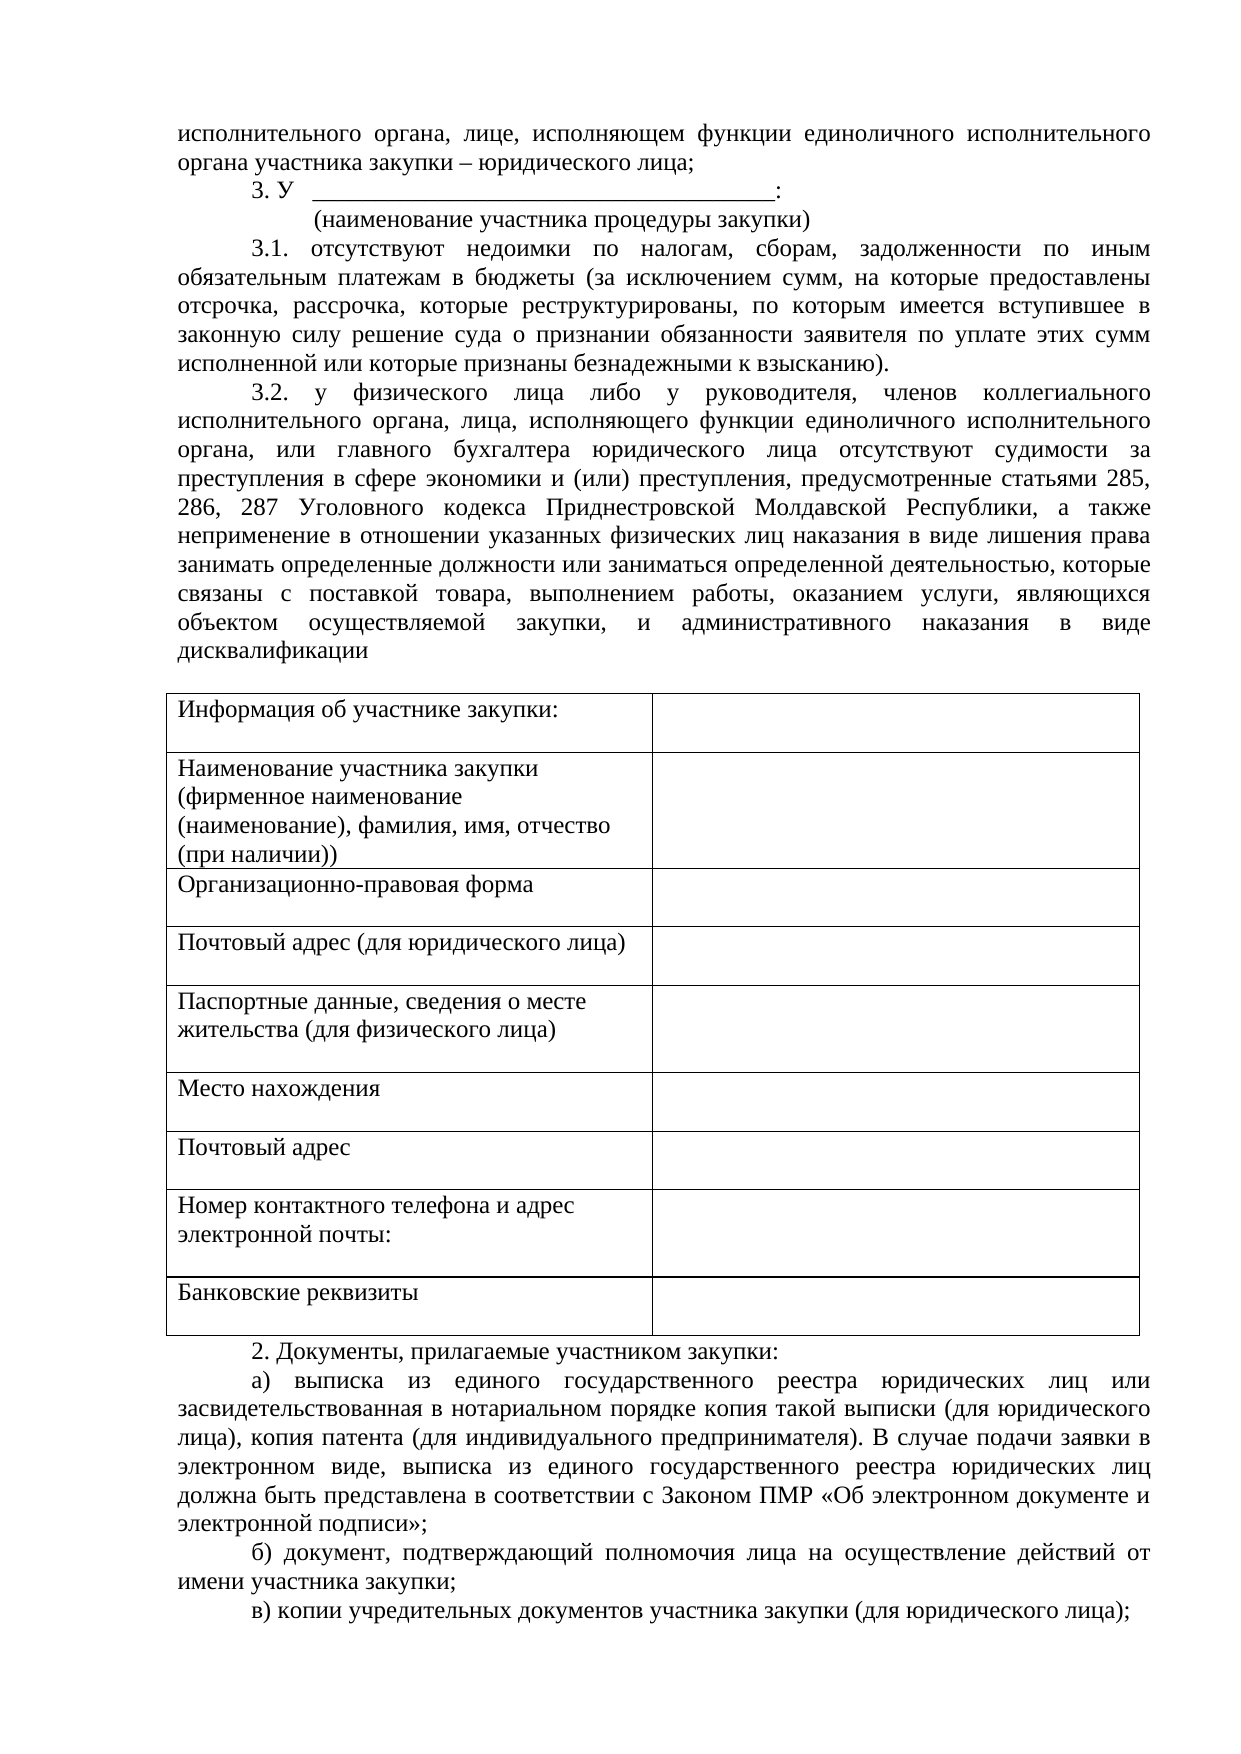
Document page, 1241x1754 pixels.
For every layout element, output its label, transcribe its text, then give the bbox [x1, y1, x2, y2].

table_cell [653, 927, 1139, 985]
table_header Информация об участнике закупки: [167, 694, 652, 752]
table_cell Наименование участника закупки (фирменное наименование (наименование), фамилия, имя, отчество (при наличии)) [167, 753, 652, 868]
table_cell [653, 1132, 1139, 1189]
table_cell Место нахождения [167, 1073, 652, 1131]
text а) выписка из единого государственного реестра юридических лиц или засвидетельствованная в нотариальном порядке копия такой выписки (для юридического лица), копия патента (для индивидуального предпринимателя). В случае подачи заявки в электронном виде, выписка из единого государственного реестра юридических лиц должна быть представлена в соответствии с Законом ПМР «Об электронном документе и электронной подписи»; [177, 1365, 1152, 1537]
table_cell Паспортные данные, сведения о месте жительства (для физического лица) [167, 986, 652, 1072]
table_cell Почтовый адрес [167, 1132, 652, 1189]
text б) документ, подтверждающий полномочия лица на осуществление действий от имени участника закупки; [177, 1537, 1152, 1595]
text 3. У _____________________________________: [177, 176, 1152, 204]
table_cell [653, 1190, 1139, 1276]
table_cell [653, 1073, 1139, 1131]
table_cell [653, 1278, 1139, 1335]
text в) копии учредительных документов участника закупки (для юридического лица); [177, 1595, 1152, 1623]
table_cell [653, 753, 1139, 868]
table_header [653, 694, 1139, 752]
table_cell [653, 869, 1139, 926]
table_cell Организационно-правовая форма [167, 869, 652, 926]
table_cell Номер контактного телефона и адрес электронной почты: [167, 1190, 652, 1276]
table_cell [653, 986, 1139, 1072]
text (наименование участника процедуры закупки) [177, 204, 1152, 233]
table_cell Почтовый адрес (для юридического лица) [167, 927, 652, 985]
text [177, 118, 1152, 176]
table_cell Банковские реквизиты [167, 1278, 652, 1335]
text 3.2. у физического лица либо у руководителя, членов коллегиального исполнительного органа, лица, исполняющего функции единоличного исполнительного органа, или главного бухгалтера юридического лица отсутствуют судимости за преступления в сфере экономики и (или) преступления, предусмотренные статьями 285, 286, 287 Уголовного кодекса Приднестровской Молдавской Республики, а также неприменение в отношении указанных физических лиц наказания в виде лишения права занимать определенные должности или заниматься определенной деятельностью, которые связаны с поставкой товара, выполнением работы, оказанием услуги, являющихся объектом осуществляемой закупки, и административного наказания в виде дисквалификации [177, 377, 1152, 664]
text 2. Документы, прилагаемые участником закупки: [177, 1336, 1152, 1365]
text 3.1. отсутствуют недоимки по налогам, сборам, задолженности по иным обязательным платежам в бюджеты (за исключением сумм, на которые предоставлены отсрочка, рассрочка, которые реструктурированы, по которым имеется вступившее в законную силу решение суда о признании обязанности заявителя по уплате этих сумм исполненной или которые признаны безнадежными к взысканию). [177, 233, 1152, 377]
